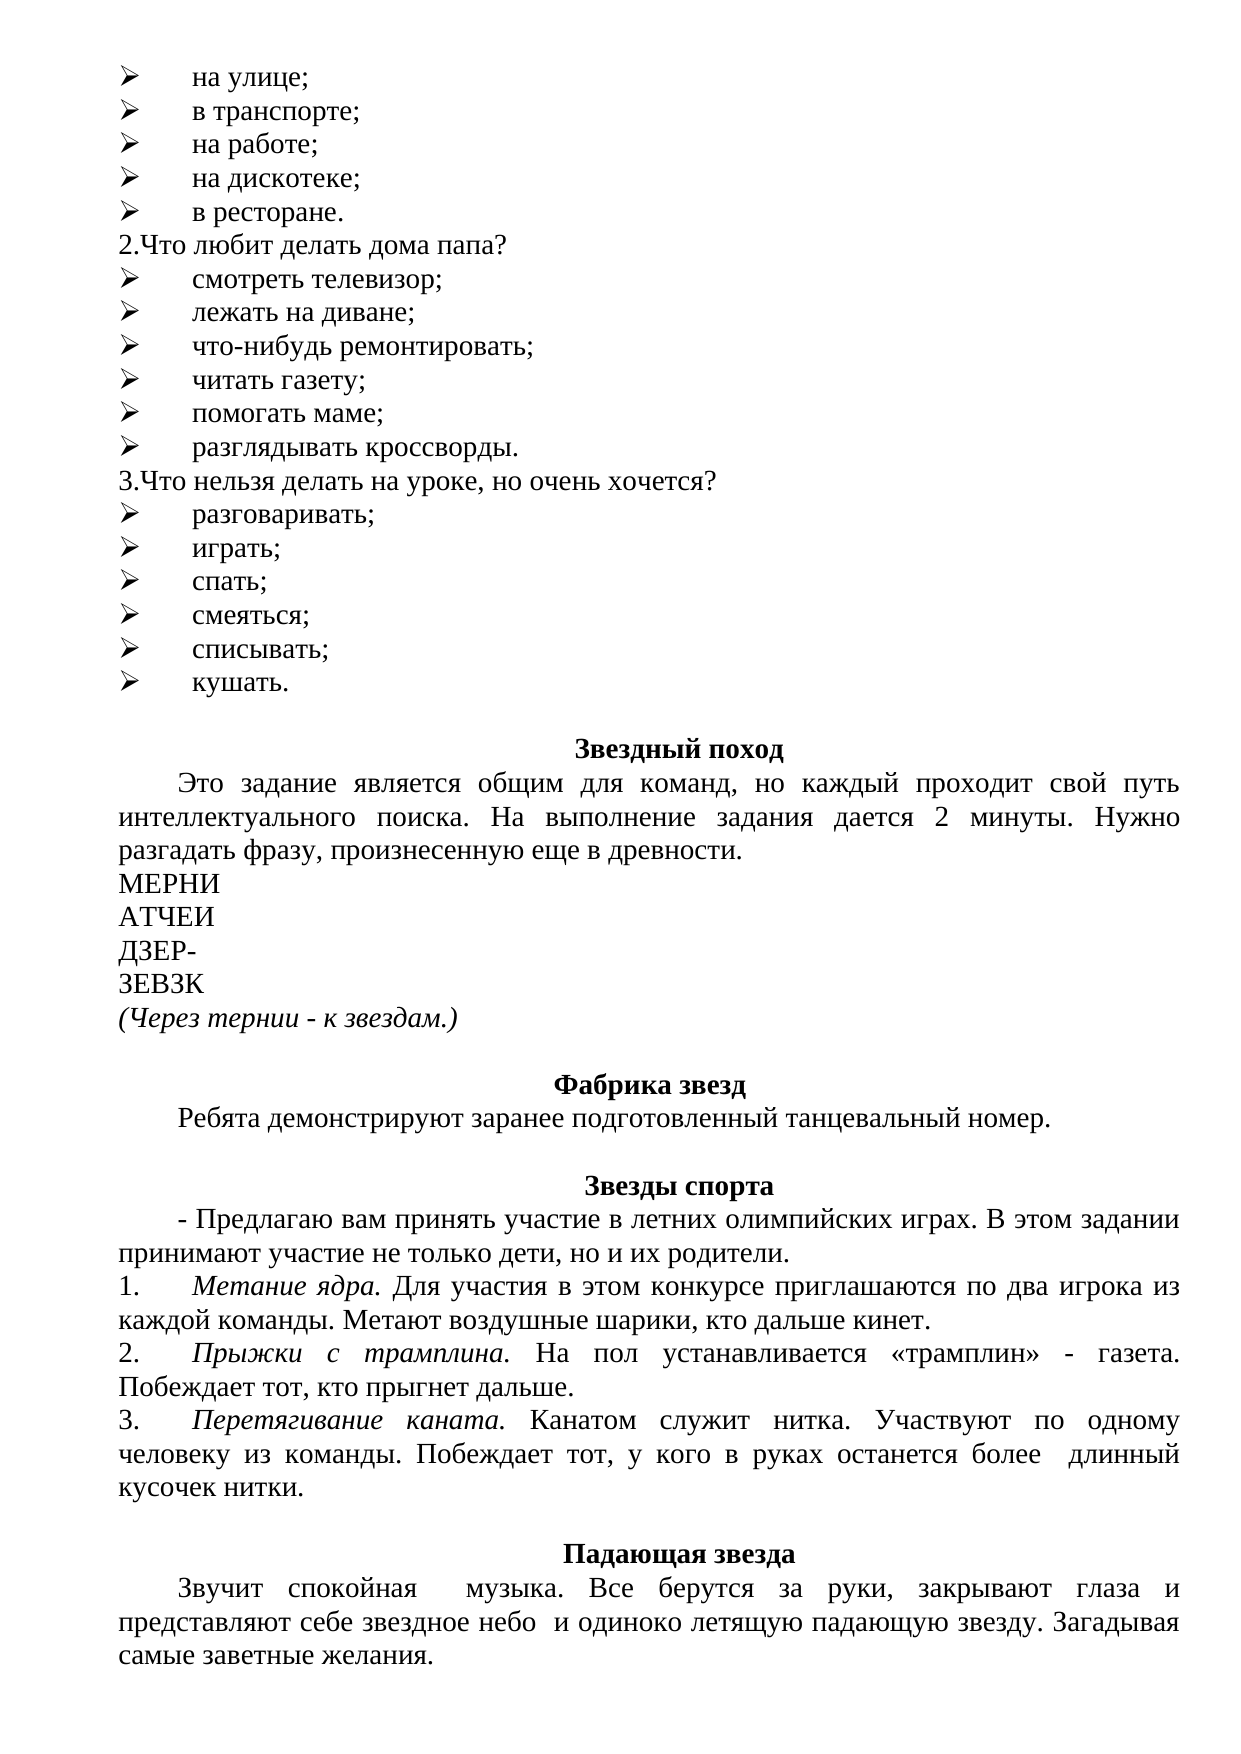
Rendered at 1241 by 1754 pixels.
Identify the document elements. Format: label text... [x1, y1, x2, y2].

list лежать на диване; [118, 294, 1181, 328]
list Звезды спорта [118, 1168, 1181, 1201]
list Прыжки с трамплина. На пол устанавливается «трамплин» - газета. Побеждает тот, кто прыгнет дальше. [118, 1335, 1181, 1402]
list смеяться; [118, 597, 1181, 631]
list - Предлагаю вам принять участие в летних олимпийских играх. В этом задании принимают участие не только дети, но и их родители. [118, 1201, 1181, 1268]
list спать; [118, 563, 1181, 597]
text 2.Что любит делать дома папа? [118, 227, 1181, 261]
list Падающая звезда [118, 1537, 1181, 1570]
text 3.Что нельзя делать на уроке, но очень хочется? [118, 463, 1181, 496]
list на дискотеке; [118, 160, 1181, 194]
list ДЗЕР- [118, 933, 1181, 966]
list разглядывать кроссворды. [118, 429, 1181, 463]
list Метание ядра. Для участия в этом конкурсе приглашаются по два игрока из каждой команды. Метают воздушные шарики, кто дальше кинет. [118, 1268, 1181, 1335]
list Фабрика звезд [118, 1067, 1181, 1101]
list Ребята демонстрируют заранее подготовленный танцевальный номер. [118, 1101, 1181, 1134]
list Звучит спокойная музыка. Все берутся за руки, закрывают глаза и представляют себе звездное небо и одиноко летящую падающую звезду. Загадывая самые заветные желания. [118, 1570, 1181, 1671]
list Звездный поход [118, 732, 1181, 765]
list АТЧЕИ [118, 899, 1181, 933]
list помогать маме; [118, 395, 1181, 429]
list что-нибудь ремонтировать; [118, 328, 1181, 362]
list играть; [118, 530, 1181, 563]
list на улице; [118, 59, 1181, 93]
list Перетягивание каната. Канатом служит нитка. Участвуют по одному человеку из команды. Побеждает тот, у кого в руках останется более длинный кусочек нитки. [118, 1402, 1181, 1503]
list на работе; [118, 126, 1181, 160]
list смотреть телевизор; [118, 261, 1181, 294]
list в транспорте; [118, 93, 1181, 126]
list МЕРНИ [118, 866, 1181, 899]
list ЗЕВЗК [118, 966, 1181, 1000]
list разговаривать; [118, 496, 1181, 530]
list кушать. [118, 664, 1181, 698]
list в ресторане. [118, 194, 1181, 227]
list Это задание является общим для команд, но каждый проходит свой путь интеллектуального поиска. На выполнение задания дается 2 минуты. Нужно разгадать фразу, произнесенную еще в древности. [118, 765, 1181, 866]
list списывать; [118, 631, 1181, 664]
list читать газету; [118, 362, 1181, 395]
list (Через тернии - к звездам.) [118, 1000, 1181, 1033]
